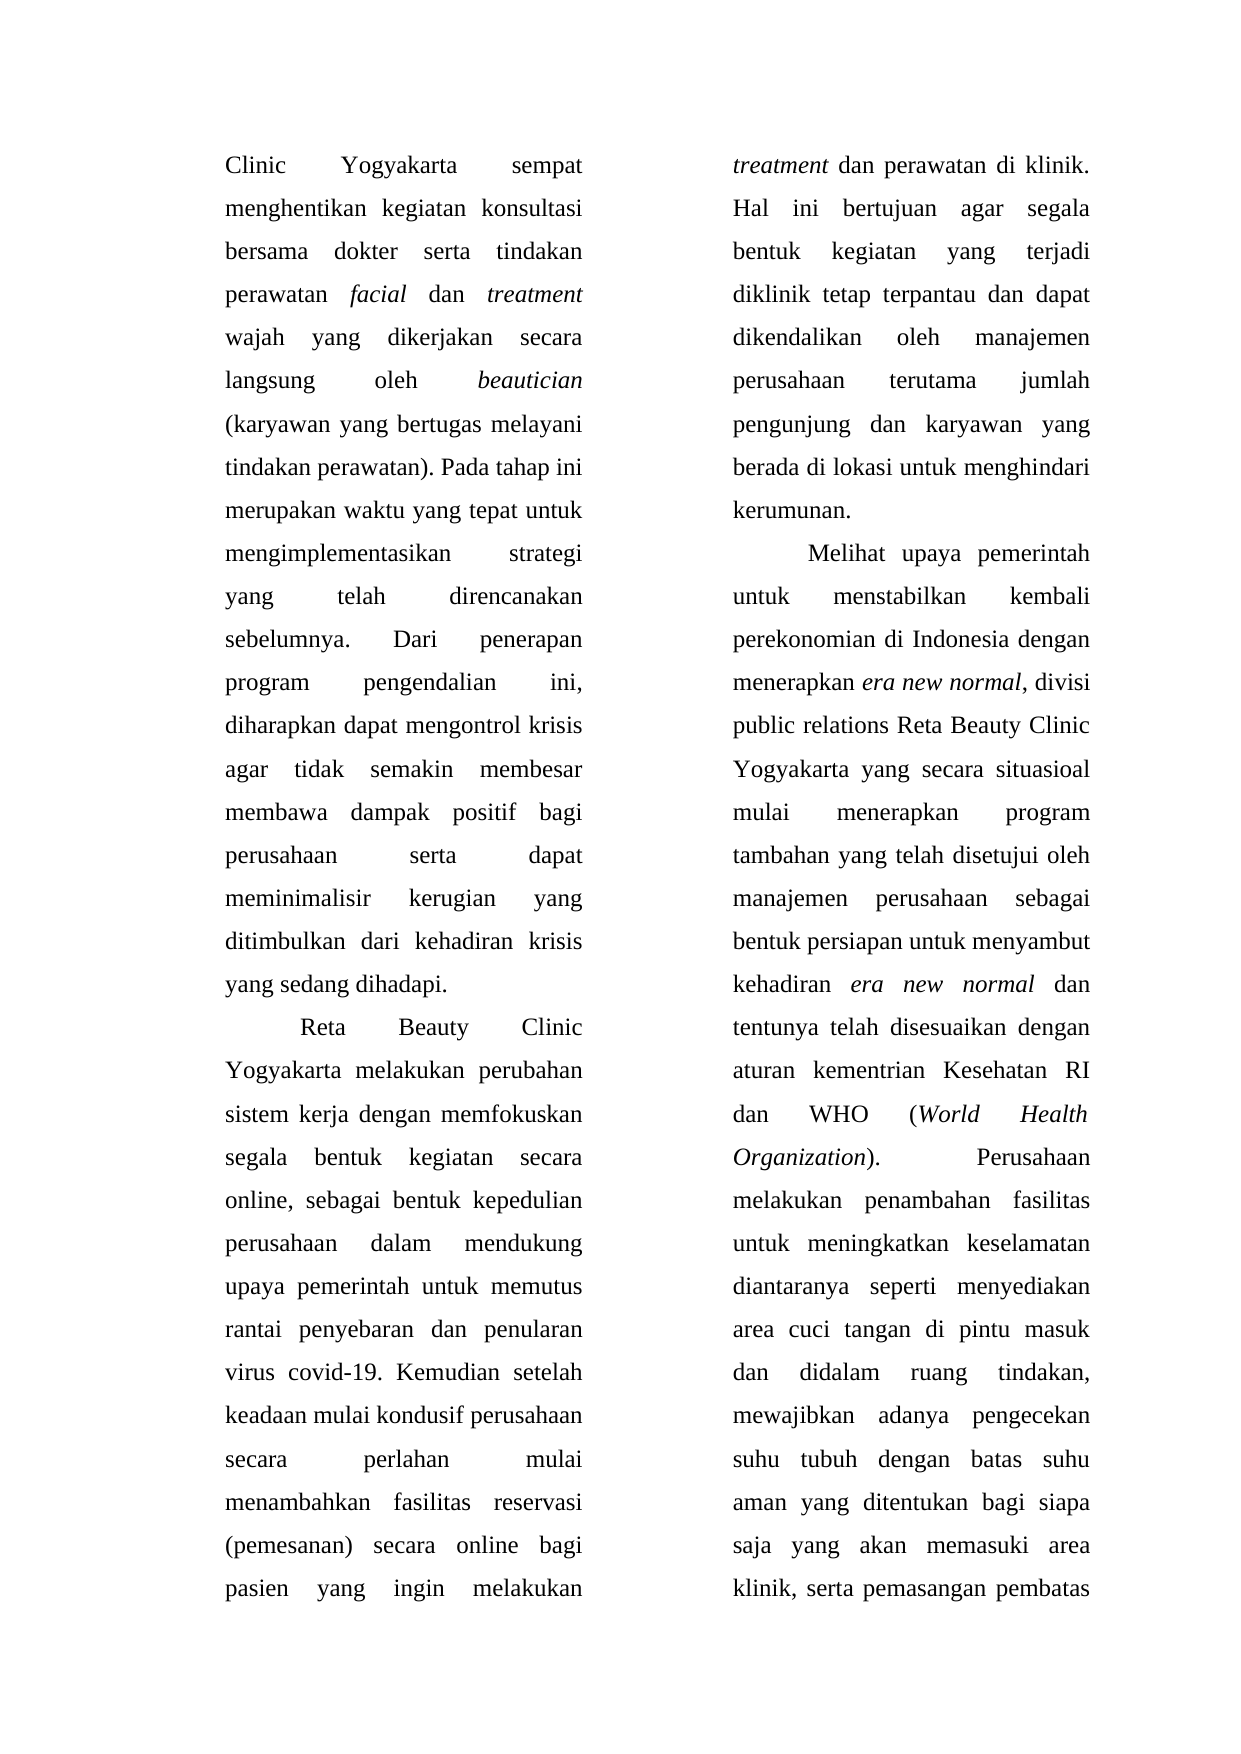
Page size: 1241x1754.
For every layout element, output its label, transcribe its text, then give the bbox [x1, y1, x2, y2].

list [733, 538, 1090, 1602]
list Reta Beauty Clinic Yogyakarta melakukan perubahan sistem kerja dengan memfokuskan segala bentuk kegiatan secara online, sebagai bentuk kepedulian perusahaan dalam mendukung upaya pemerintah untuk memutus rantai penyebaran dan penularan virus covid-19. Kemudian setelah keadaan mulai kondusif perusahaan secara perlahan mulai menambahkan fasilitas reservasi (pemesanan) secara online bagi pasien yang ingin melakukan treatment dan perawatan di klinik. Hal ini bertujuan agar segala bentuk kegiatan yang terjadi diklinik tetap terpantau dan dapat dikendalikan oleh manajemen perusahaan terutama jumlah pengunjung dan karyawan yang berada di lokasi untuk menghindari kerumunan. [733, 150, 1090, 524]
list Reta Beauty Clinic Yogyakarta melakukan perubahan sistem kerja dengan memfokuskan segala bentuk kegiatan secara online, sebagai bentuk kepedulian perusahaan dalam mendukung upaya pemerintah untuk memutus rantai penyebaran dan penularan virus covid-19. Kemudian setelah keadaan mulai kondusif perusahaan secara perlahan mulai menambahkan fasilitas reservasi (pemesanan) secara online bagi pasien yang ingin melakukan treatment dan perawatan di klinik. Hal ini bertujuan agar segala bentuk kegiatan yang terjadi diklinik tetap terpantau dan dapat dikendalikan oleh manajemen perusahaan terutama jumlah pengunjung dan karyawan yang berada di lokasi untuk menghindari kerumunan. [225, 1012, 583, 1602]
